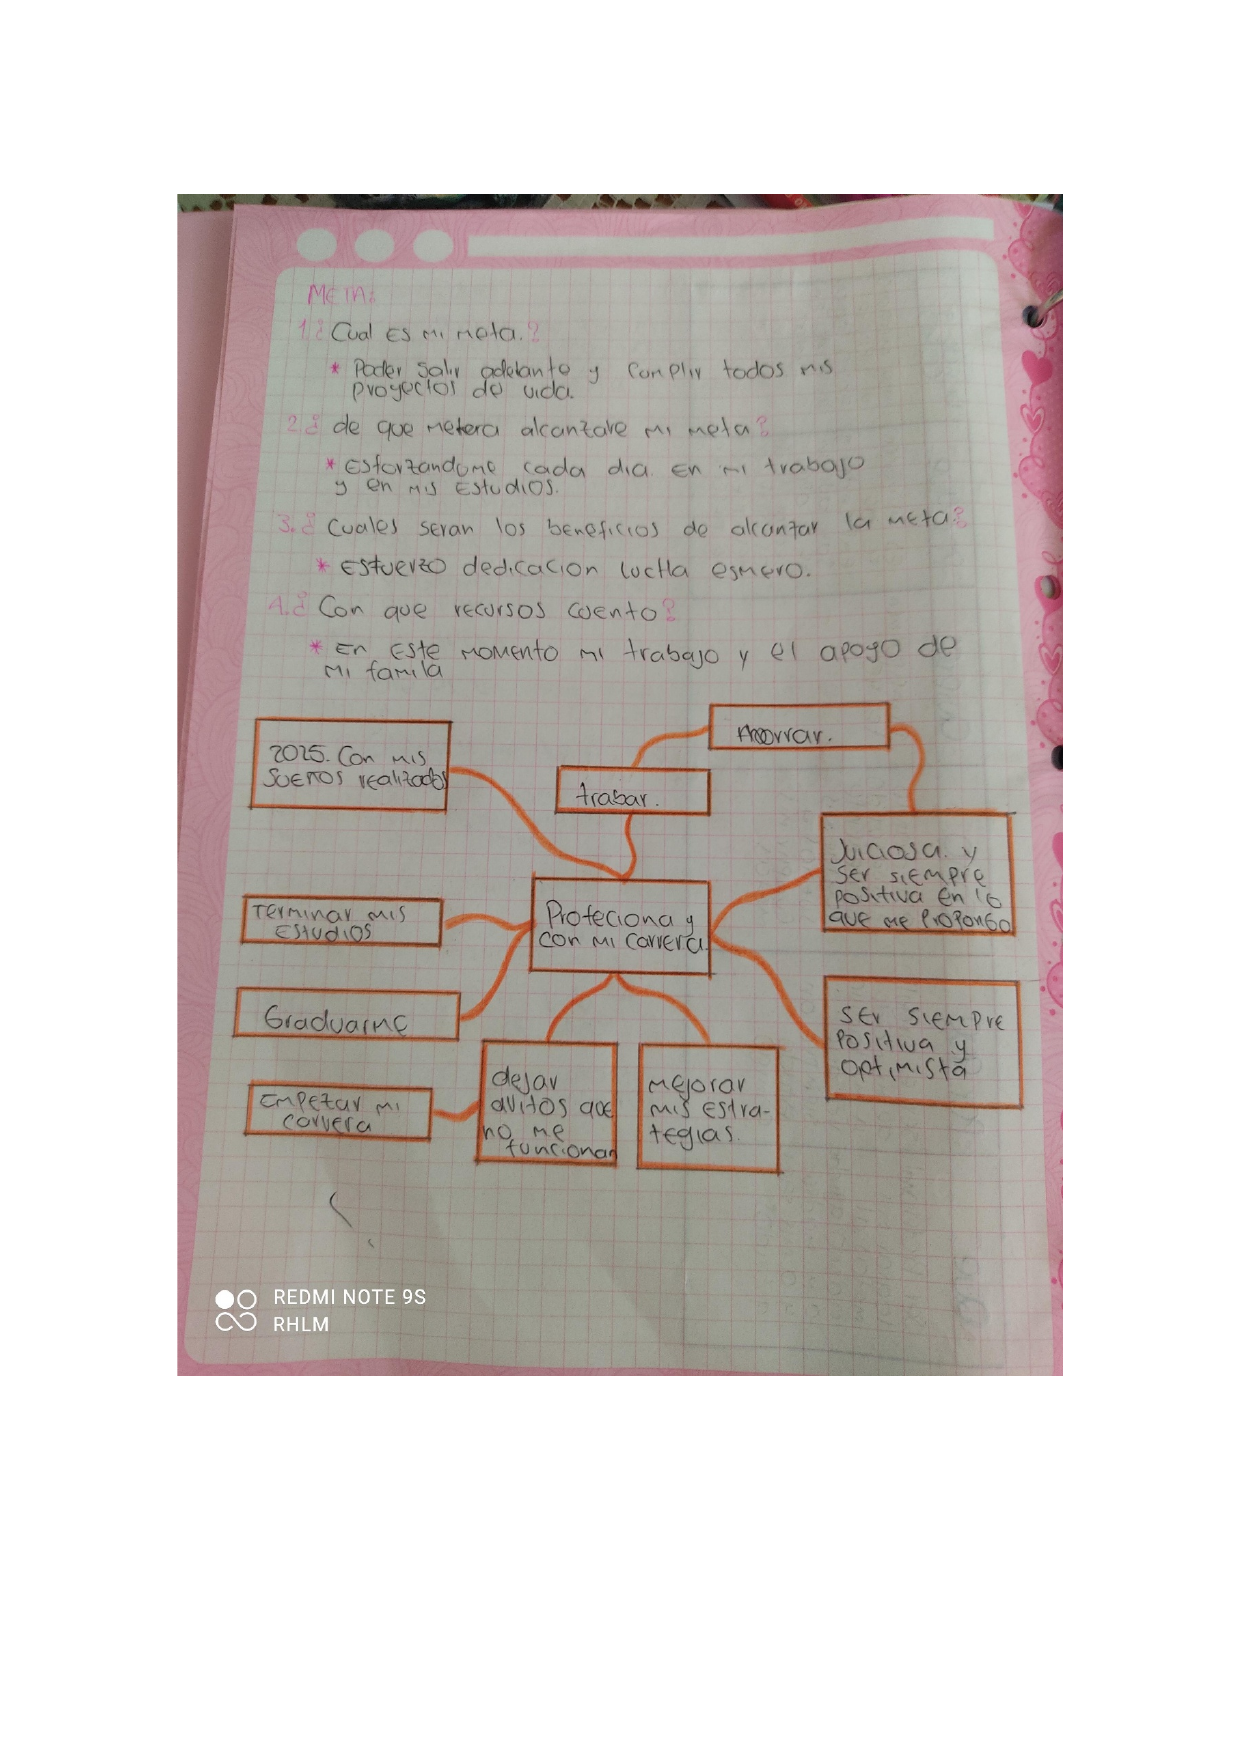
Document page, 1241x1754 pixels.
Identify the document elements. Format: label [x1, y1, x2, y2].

picture [177, 194, 1063, 1376]
